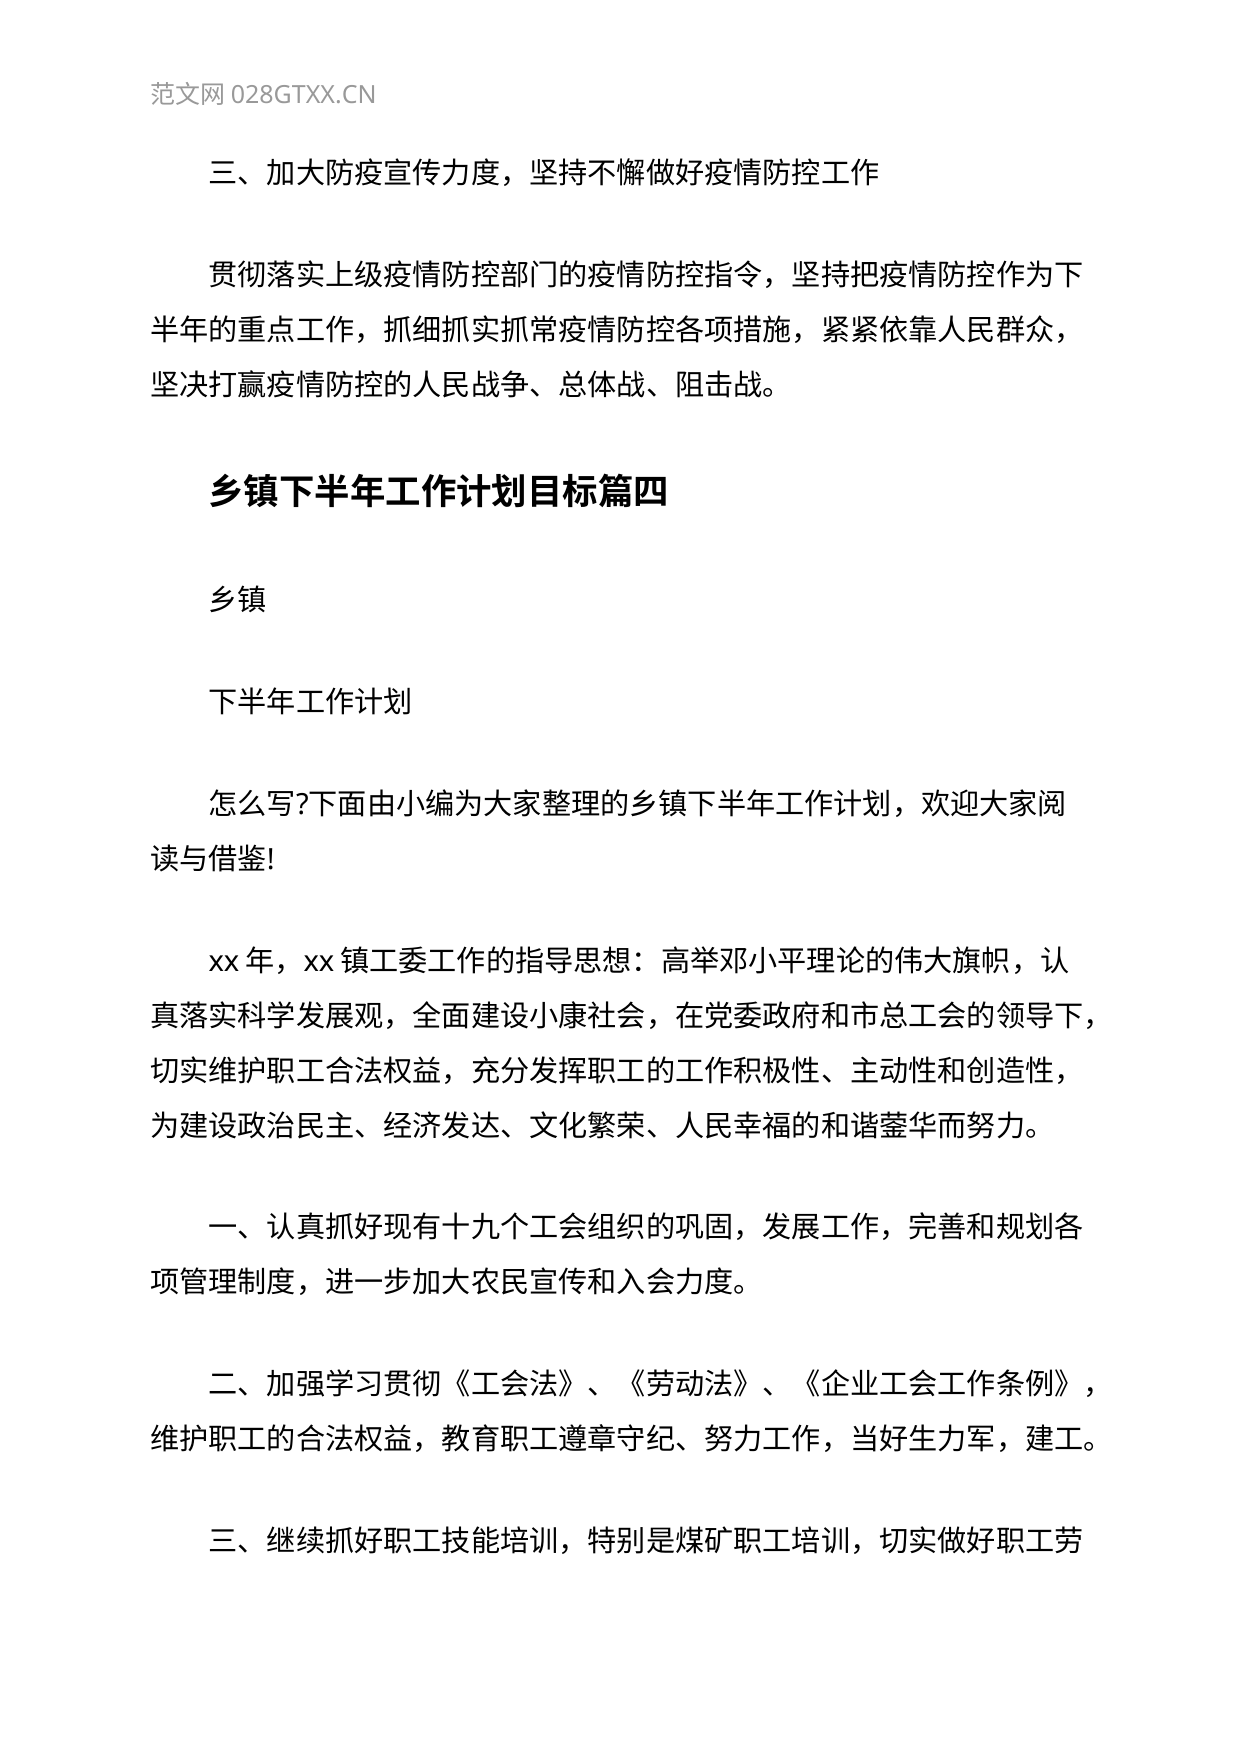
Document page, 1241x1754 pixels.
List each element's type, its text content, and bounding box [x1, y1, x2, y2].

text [150, 1517, 1090, 1559]
text 贯彻落实上级疫情防控部门的疫情防控指令，坚持把疫情防控作为下半年的重点工作，抓细抓实抓常疫情防控各项措施，紧紧依靠人民群众，坚决打赢疫情防控的人民战争、总体战、阻击战。 [150, 252, 1090, 404]
text 三、加大防疫宣传力度，坚持不懈做好疫情防控工作 [150, 150, 1090, 192]
text 怎么写?下面由小编为大家整理的乡镇下半年工作计划，欢迎大家阅读与借鉴! [150, 780, 1090, 878]
text xx年，xx镇工委工作的指导思想：高举邓小平理论的伟大旗帜，认真落实科学发展观，全面建设小康社会，在党委政府和市总工会的领导下，切实维护职工合法权益，充分发挥职工的工作积极性、主动性和创造性，为建设政治民主、经济发达、文化繁荣、人民幸福的和谐蓥华而努力。 [150, 937, 1090, 1144]
text 一、认真抓好现有十九个工会组织的巩固，发展工作，完善和规划各项管理制度，进一步加大农民宣传和入会力度。 [150, 1204, 1090, 1301]
text 乡镇下半年工作计划目标篇四 [150, 463, 1090, 514]
text 下半年工作计划 [150, 678, 1090, 721]
text 二、加强学习贯彻《工会法》、《劳动法》、《企业工会工作条例》，维护职工的合法权益，教育职工遵章守纪、努力工作，当好生力军，建工。 [150, 1361, 1090, 1458]
text 乡镇 [150, 577, 1090, 619]
